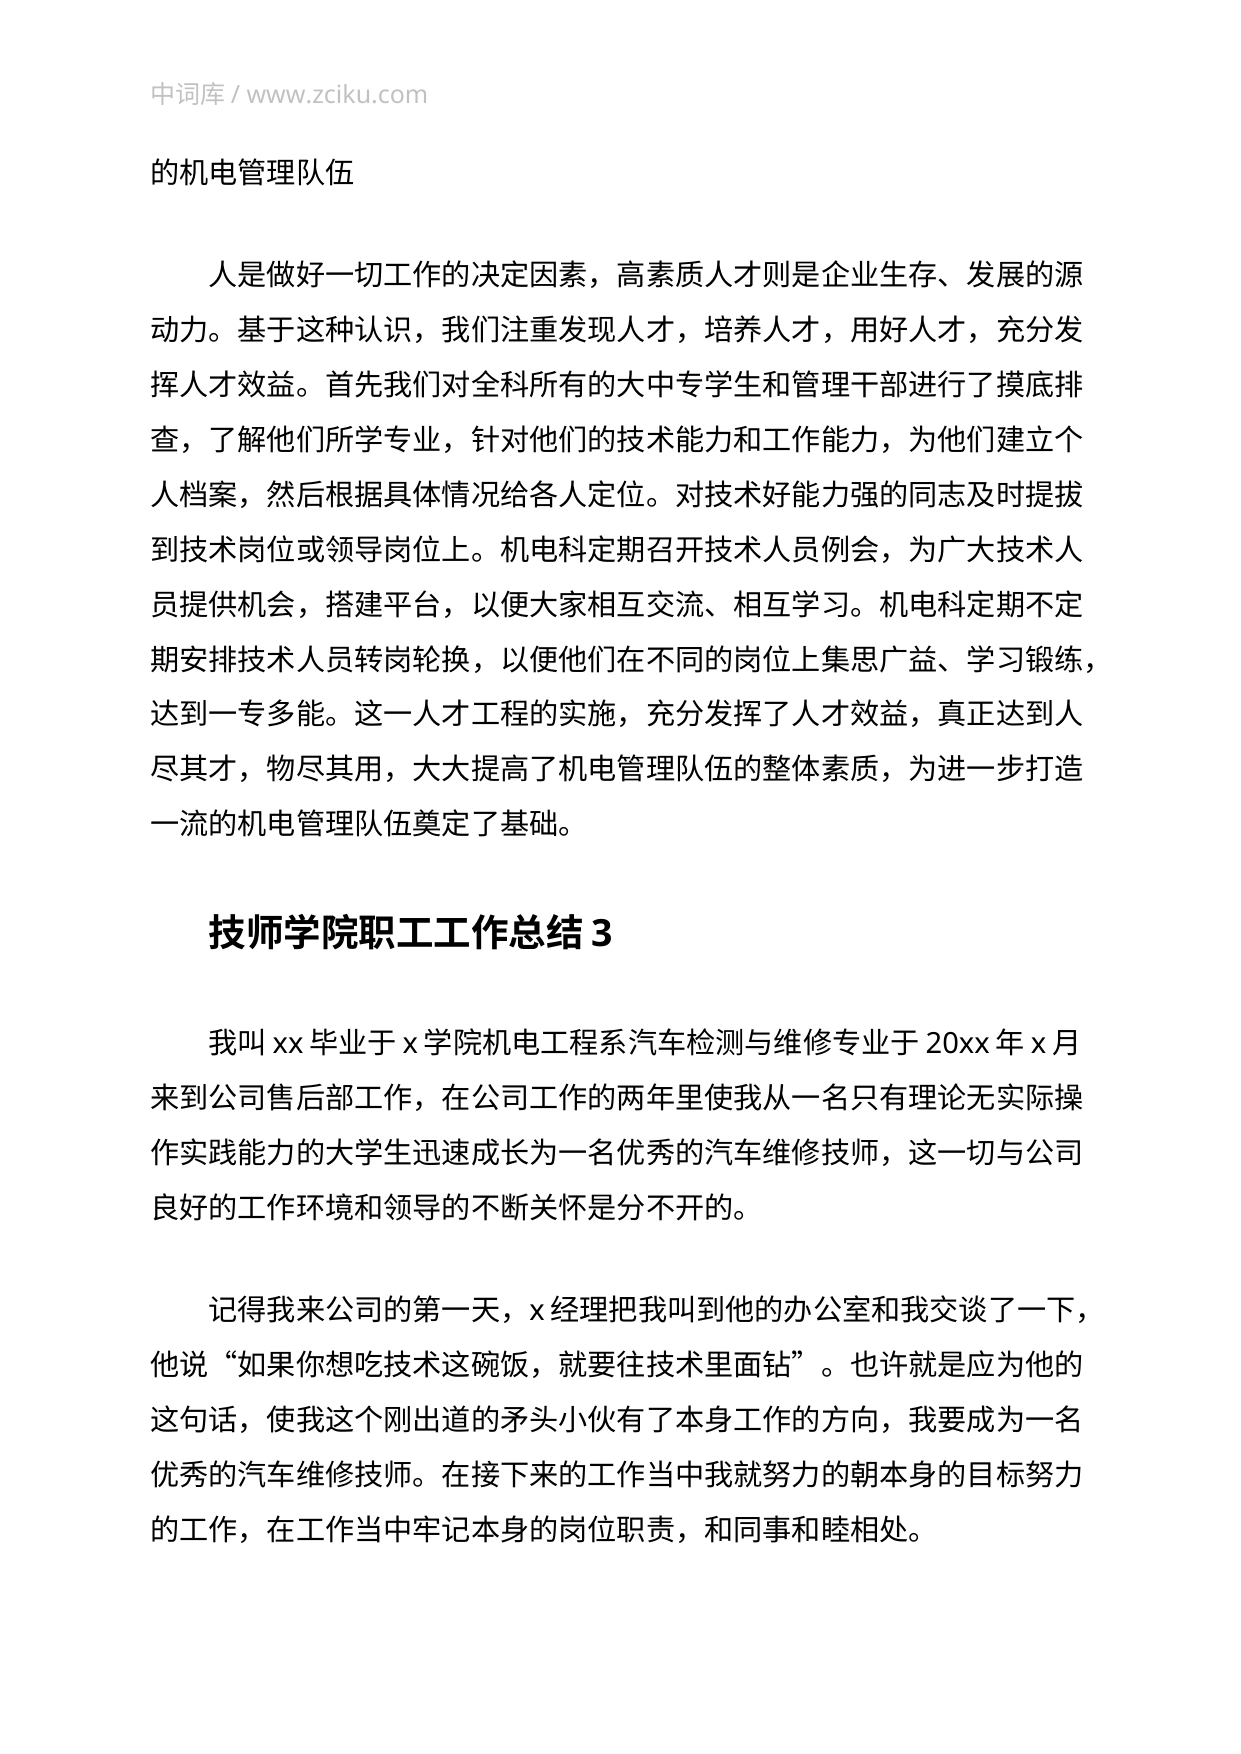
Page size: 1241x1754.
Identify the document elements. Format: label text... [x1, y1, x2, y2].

text 我叫xx毕业于x学院机电工程系汽车检测与维修专业于20xx年x月来到公司售后部工作，在公司工作的两年里使我从一名只有理论无实际操作实践能力的大学生迅速成长为一名优秀的汽车维修技师，这一切与公司良好的工作环境和领导的不断关怀是分不开的。 [150, 1020, 1090, 1227]
text 记得我来公司的第一天，x经理把我叫到他的办公室和我交谈了一下，他说“如果你想吃技术这碗饭，就要往技术里面钻”。也许就是应为他的这句话，使我这个刚出道的矛头小伙有了本身工作的方向，我要成为一名优秀的汽车维修技师。在接下来的工作当中我就努力的朝本身的目标努力的工作，在工作当中牢记本身的岗位职责，和同事和睦相处。 [150, 1287, 1090, 1549]
text 人是做好一切工作的决定因素，高素质人才则是企业生存、发展的源动力。基于这种认识，我们注重发现人才，培养人才，用好人才，充分发挥人才效益。首先我们对全科所有的大中专学生和管理干部进行了摸底排查，了解他们所学专业，针对他们的技术能力和工作能力，为他们建立个人档案，然后根据具体情况给各人定位。对技术好能力强的同志及时提拔到技术岗位或领导岗位上。机电科定期召开技术人员例会，为广大技术人员提供机会，搭建平台，以便大家相互交流、相互学习。机电科定期不定期安排技术人员转岗轮换，以便他们在不同的岗位上集思广益、学习锻练，达到一专多能。这一人才工程的实施，充分发挥了人才效益，真正达到人尽其才，物尽其用，大大提高了机电管理队伍的整体素质，为进一步打造一流的机电管理队伍奠定了基础。 [150, 252, 1090, 843]
text 技师学院职工工作总结3 [150, 902, 1090, 957]
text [150, 150, 1090, 192]
